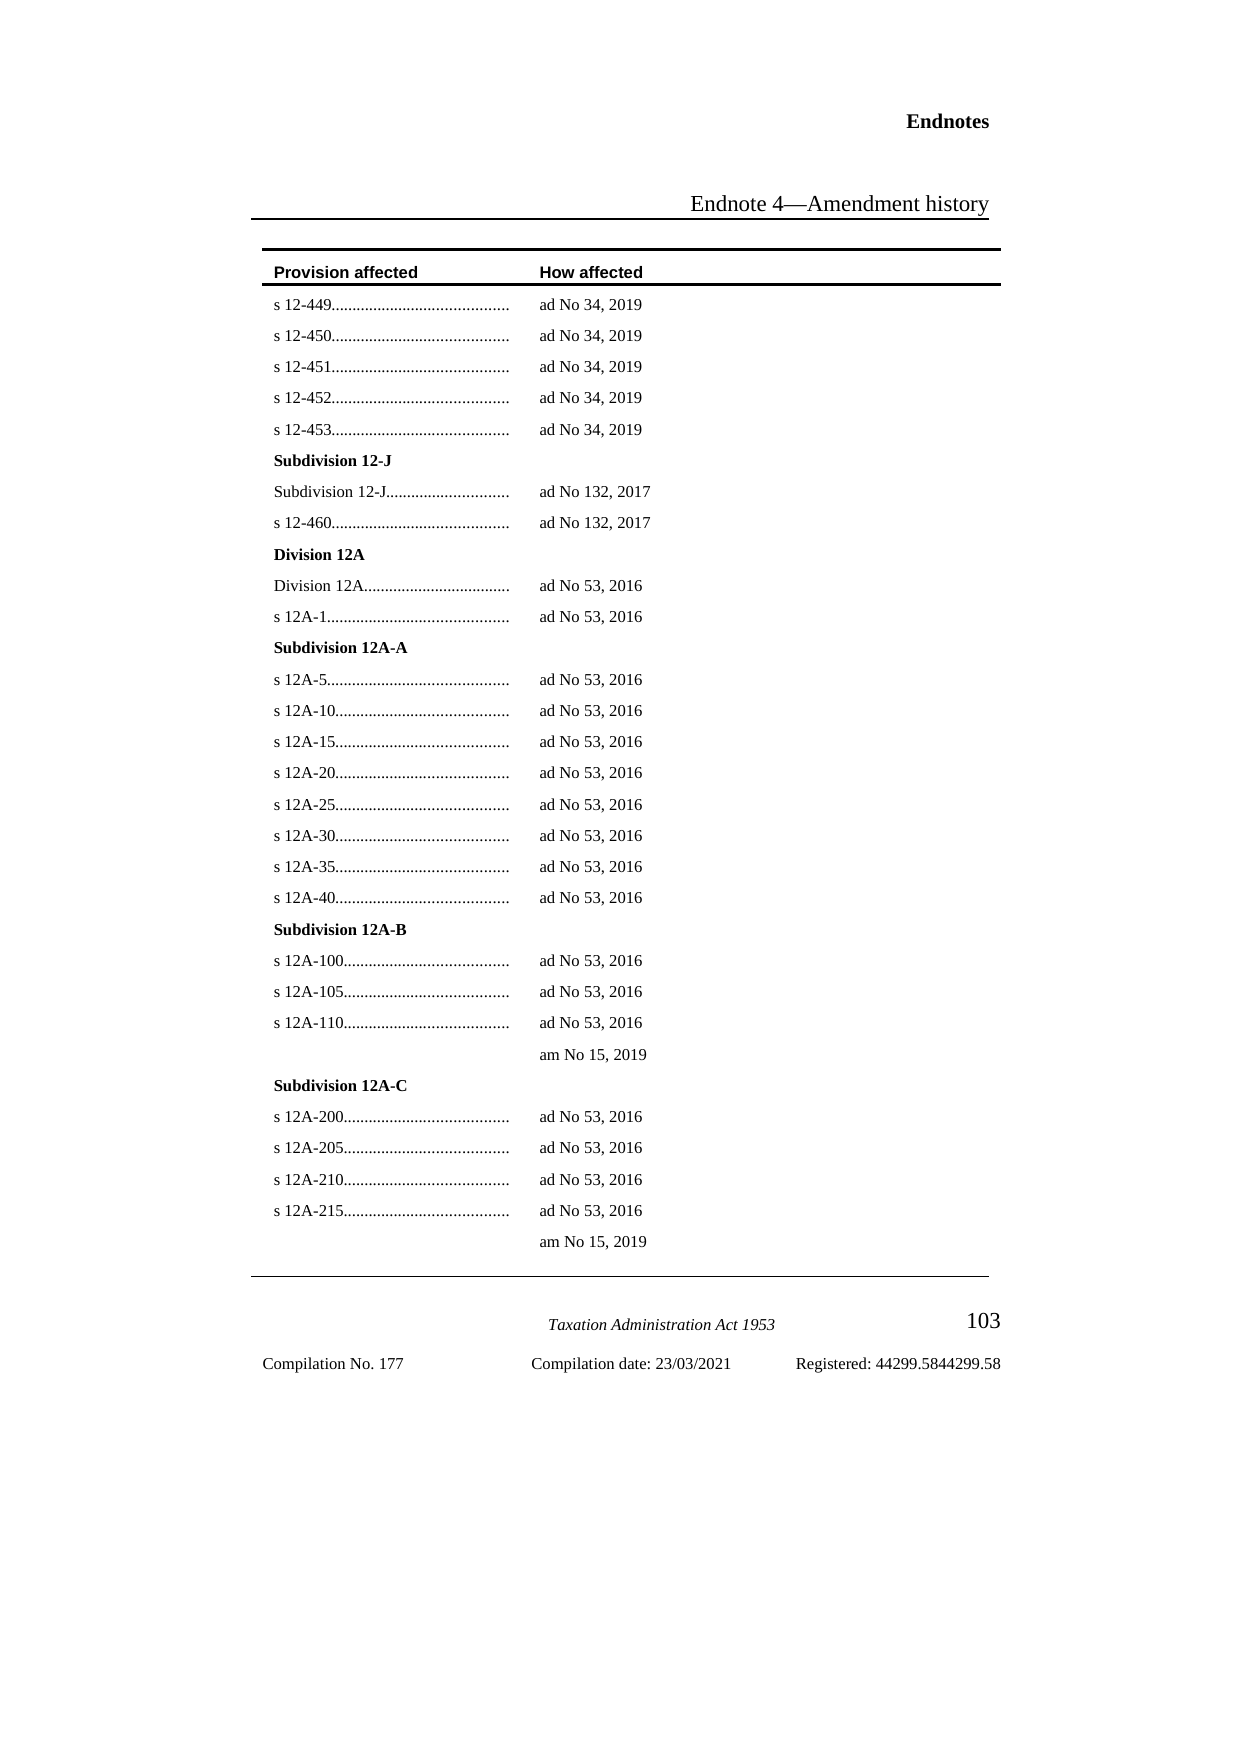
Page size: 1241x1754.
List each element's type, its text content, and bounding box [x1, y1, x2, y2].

table_header How affected [528, 251, 1001, 282]
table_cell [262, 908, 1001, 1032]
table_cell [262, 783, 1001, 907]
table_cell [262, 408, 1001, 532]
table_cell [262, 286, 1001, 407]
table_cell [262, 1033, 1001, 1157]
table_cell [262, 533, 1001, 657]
table_header Provision affected [262, 251, 528, 282]
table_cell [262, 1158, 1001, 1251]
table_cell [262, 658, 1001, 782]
